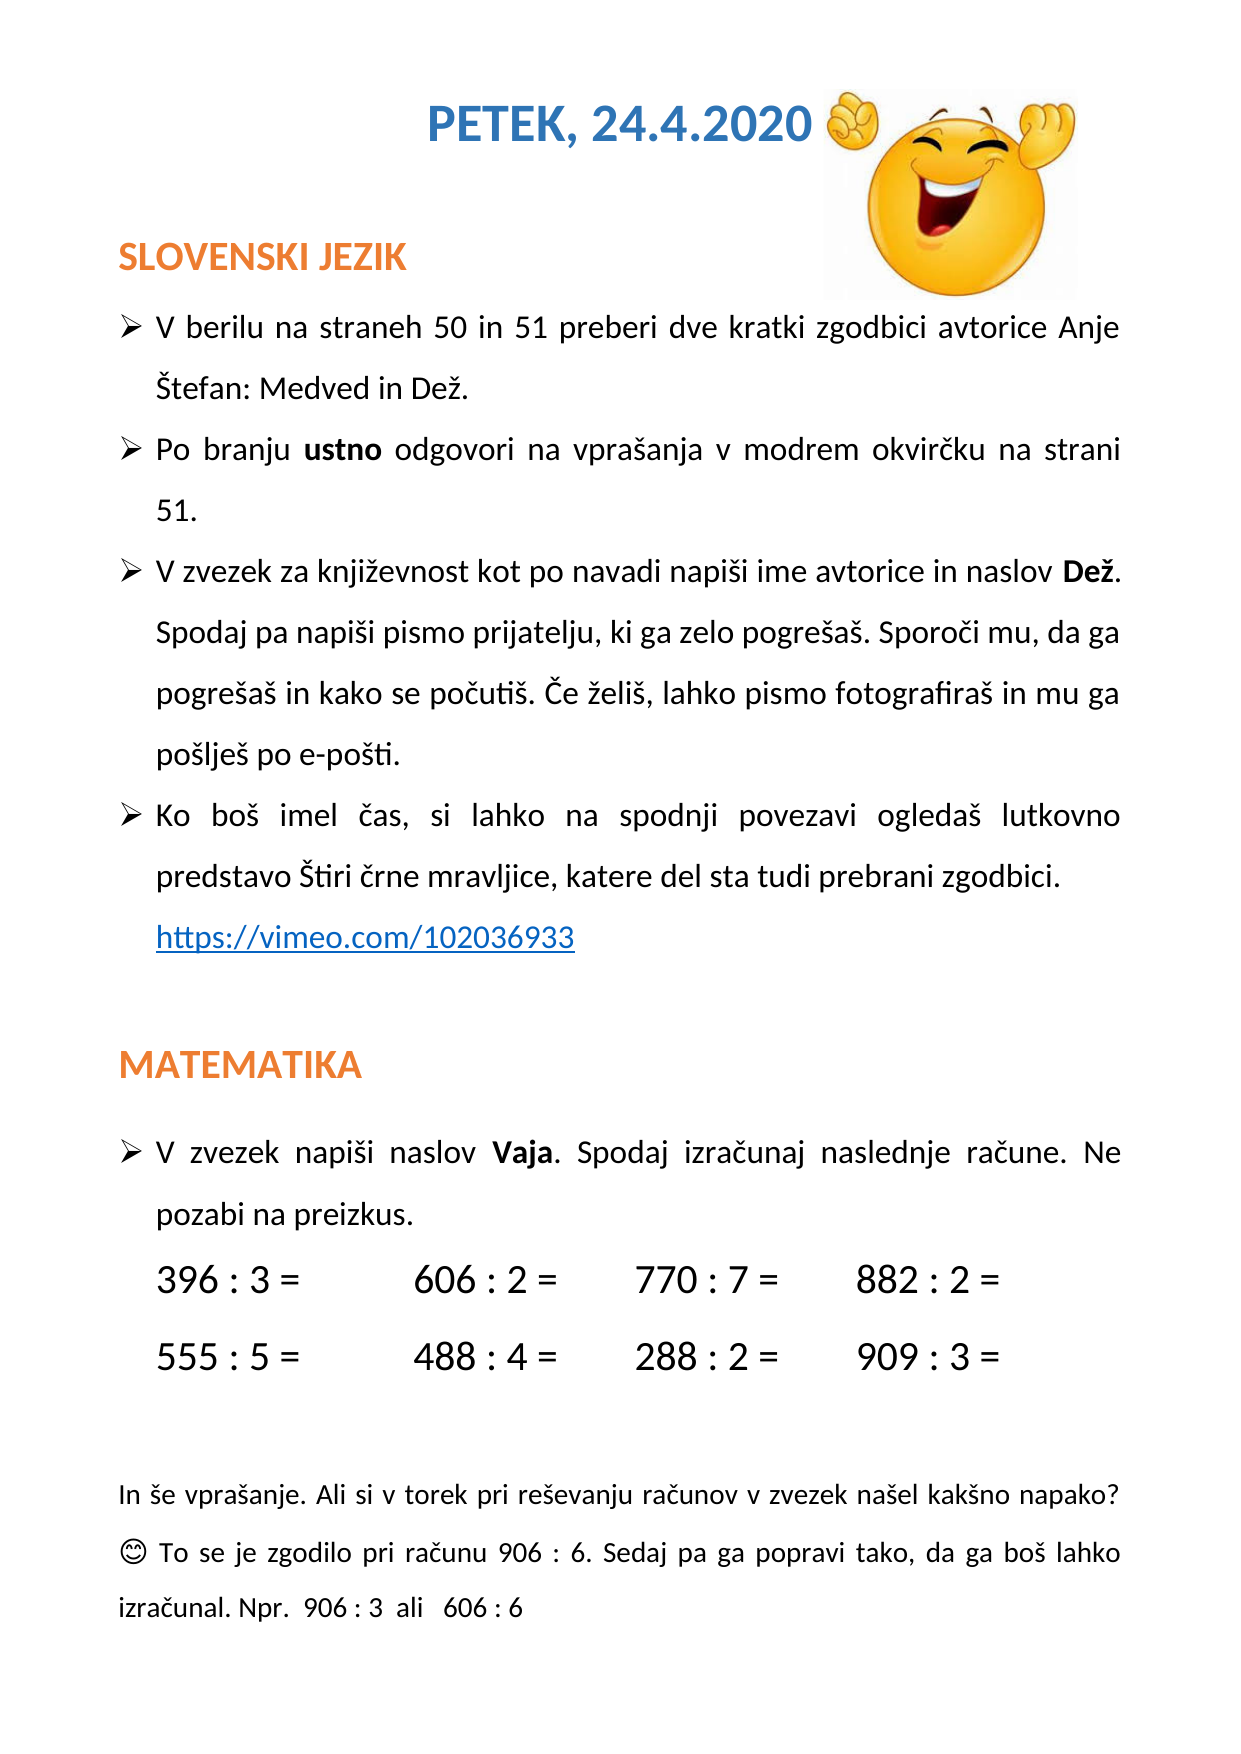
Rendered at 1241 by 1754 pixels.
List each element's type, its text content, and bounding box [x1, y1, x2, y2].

list V berilu na straneh 50 in 51 preberi dve kratki zgodbici avtorice Anje Štefan: Medved in Dež. [118, 306, 1122, 408]
list 555 : 5 = 488 : 4 = 288 : 2 = 909 : 3 = [156, 1330, 1122, 1381]
text SLOVENSKI JEZIK [118, 230, 1122, 281]
picture [823, 281, 1079, 300]
list V zvezek napiši naslov Vaja. Spodaj izračunaj naslednje račune. Ne pozabi na preizkus. [118, 1131, 1122, 1233]
list Ko boš imel čas, si lahko na spodnji povezavi ogledaš lutkovno predstavo Štiri črne mravljice, katere del sta tudi prebrani zgodbici. [118, 794, 1122, 896]
list https://vimeo.com/102036933 [156, 916, 1122, 957]
picture [823, 155, 1079, 230]
list 396 : 3 = 606 : 2 = 770 : 7 = 882 : 2 = [156, 1253, 1122, 1304]
text MATEMATIKA [118, 1038, 1122, 1089]
list V zvezek za književnost kot po navadi napiši ime avtorice in naslov Dež. Spodaj pa napiši pismo prijatelju, ki ga zelo pogrešaš. Sporoči mu, da ga pogrešaš in kako se počutiš. Če želiš, lahko pismo fotografiraš in mu ga pošlješ po e-pošti. [118, 550, 1122, 774]
list Po branju ustno odgovori na vprašanja v modrem okvirčku na strani 51. [118, 428, 1122, 530]
text In še vprašanje. Ali si v torek pri reševanju računov v zvezek našel kakšno napako? To se je zgodilo pri računu 906 : 6. Sedaj pa ga popravi tako, da ga boš lahko izračunal. Npr. 906 : 3 ali 606 : 6 [118, 1476, 1122, 1625]
text PETEK, 24.4.2020 [118, 89, 1122, 155]
